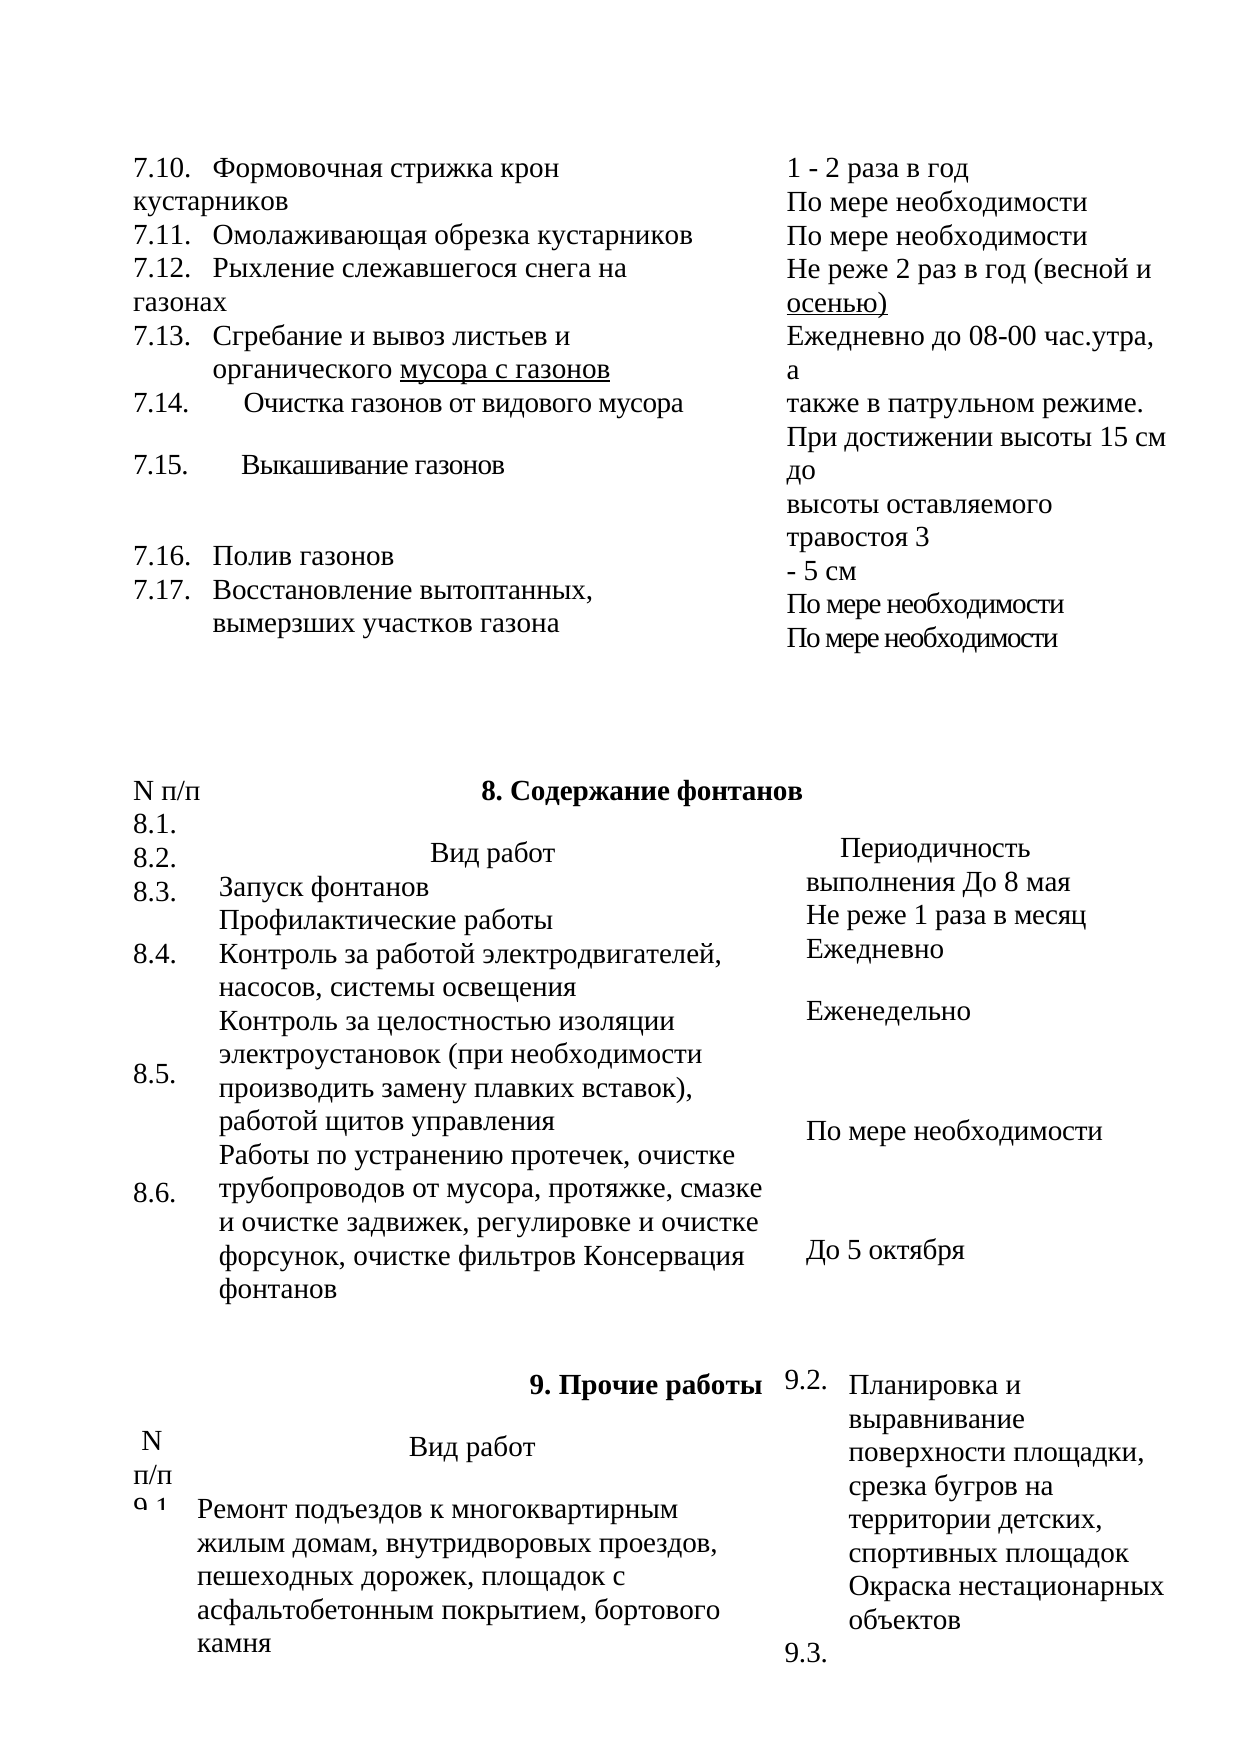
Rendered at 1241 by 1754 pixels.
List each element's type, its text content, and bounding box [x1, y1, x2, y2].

text Вид работ [408, 1429, 762, 1463]
text N п/п 9.1. [133, 1423, 176, 1510]
text также в патрульном режиме. [786, 385, 1168, 419]
text Не реже 2 раз в год (весной и [786, 251, 1168, 285]
list Рыхление слежавшегося снега на газонах [133, 251, 713, 318]
text N п/п 8.1. 8.2. 8.3. [133, 773, 214, 907]
text Вид работ Запуск фонтанов Профилактические работы [218, 835, 595, 936]
list Омолаживающая обрезка кустарников [133, 217, 713, 251]
text осенью) [786, 285, 1168, 318]
text По мере необходимости [786, 587, 1168, 620]
text По мере необходимости [786, 184, 1168, 218]
text 9. Прочие работы [133, 1367, 762, 1401]
text 8.5. [133, 1056, 214, 1089]
text 8. Содержание фонтанов [218, 773, 803, 807]
text Еженедельно [806, 993, 1168, 1026]
text По мере необходимости [786, 620, 1168, 654]
text высоты оставляемого травостоя 3 [786, 486, 1168, 553]
text - 5 см [786, 553, 1168, 587]
text 7.14. Очистка газонов от видового мусора [133, 385, 713, 418]
text По мере необходимости [786, 218, 1168, 251]
text Контроль за работой электродвигателей, насосов, системы освещения [218, 936, 803, 1003]
text 1 - 2 раза в год [786, 151, 1168, 184]
list Восстановление вытоптанных, вымерзших участков газона [133, 572, 713, 639]
text 7.15. Выкашивание газонов [133, 447, 713, 481]
text Периодичность выполнения До 8 мая [806, 830, 1168, 897]
list Формовочная стрижка крон кустарников [133, 150, 713, 217]
list Полив газонов [133, 538, 713, 572]
text Не реже 1 раза в месяц Ежедневно [806, 897, 1090, 964]
text 9.3. [784, 1636, 1168, 1669]
text 9.2. [784, 1362, 828, 1391]
text Планировка и выравнивание поверхности площадки, срезка бугров на территории детских, спортивных площадок Окраска нестационарных объектов [848, 1367, 1168, 1636]
text Работы по устранению протечек, очистке трубопроводов от мусора, протяжке, смазке и очистке задвижек, регулировке и очистке форсунок, очистке фильтров Консервация фонтанов [218, 1137, 777, 1305]
text При достижении высоты 15 см до [786, 419, 1168, 486]
text Ремонт подъездов к многоквартирным жилым домам, внутридворовых проездов, пешеходных дорожек, площадок с асфальтобетонным покрытием, бортового камня [197, 1491, 762, 1659]
text Ежедневно до 08-00 час.утра, а [786, 318, 1168, 385]
text 8.4. [133, 936, 214, 969]
text По мере необходимости [806, 1113, 1168, 1146]
text До 5 октября [806, 1232, 1168, 1266]
list Сгребание и вывоз листьев и органического мусора с газонов [133, 318, 713, 385]
text 8.6. [133, 1175, 214, 1209]
text Контроль за целостностью изоляции электроустановок (при необходимости производить замену плавких вставок), работой щитов управления [218, 1003, 777, 1137]
